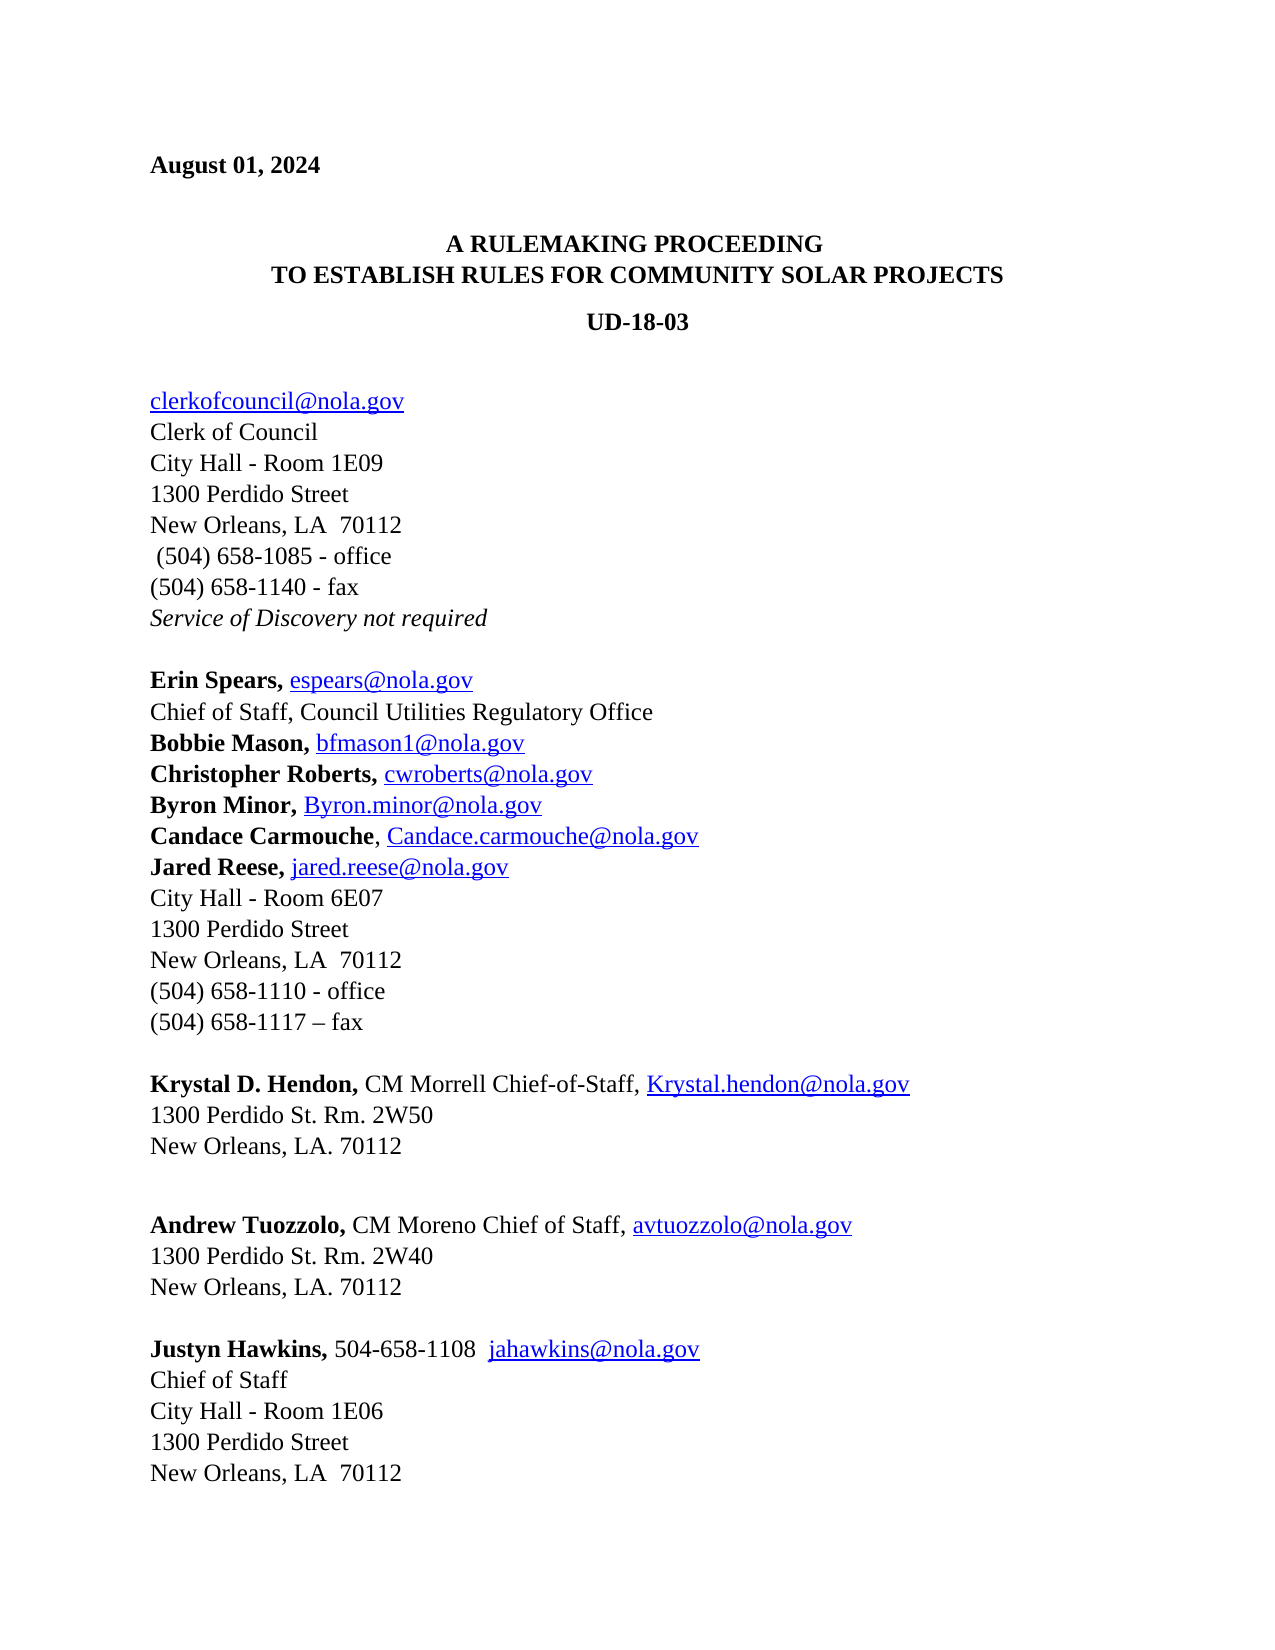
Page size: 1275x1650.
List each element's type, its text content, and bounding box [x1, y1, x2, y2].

text August 01, 2024 [150, 150, 1125, 179]
text A RULEMAKING PROCEEDING TO ESTABLISH RULES FOR COMMUNITY SOLAR PROJECTS [150, 229, 1125, 288]
text Jared Reese, jared.reese@nola.gov [150, 852, 1125, 881]
text City Hall - Room 6E07 [150, 883, 1125, 912]
text (504) 658-1140 - fax [150, 572, 1125, 601]
text Krystal D. Hendon, CM Morrell Chief-of-Staff, Krystal.hendon@nola.gov [150, 1069, 1125, 1098]
text New Orleans, LA. 70112 [150, 1272, 1125, 1301]
text Clerk of Council [150, 417, 1125, 446]
text 1300 Perdido Street [150, 479, 1125, 508]
text (504) 658-1110 - office [150, 976, 1125, 1005]
text Service of Discovery not required [150, 603, 1125, 632]
text New Orleans, LA 70112 [150, 1458, 1125, 1487]
text Candace Carmouche, Candace.carmouche@nola.gov [150, 821, 1125, 849]
text Bobbie Mason, bfmason1@nola.gov [150, 728, 1125, 756]
text UD-18-03 [150, 307, 1125, 336]
text 1300 Perdido Street [150, 1427, 1125, 1456]
text Andrew Tuozzolo, CM Moreno Chief of Staff, avtuozzolo@nola.gov [150, 1210, 1125, 1239]
text Erin Spears, espears@nola.gov [150, 666, 1125, 694]
text New Orleans, LA 70112 [150, 945, 1125, 974]
text (504) 658-1117 – fax [150, 1007, 1125, 1036]
text 1300 Perdido St. Rm. 2W40 [150, 1241, 1125, 1270]
text (504) 658-1085 - office [150, 541, 1125, 570]
text City Hall - Room 1E09 [150, 448, 1125, 477]
text Byron Minor, Byron.minor@nola.gov [150, 790, 1125, 818]
text Christopher Roberts, cwroberts@nola.gov [150, 759, 1125, 787]
text Chief of Staff, Council Utilities Regulatory Office [150, 697, 1125, 725]
text Justyn Hawkins, 504-658-1108 jahawkins@nola.gov [150, 1334, 1125, 1363]
text 1300 Perdido Street [150, 914, 1125, 943]
text Chief of Staff [150, 1365, 1125, 1394]
text 1300 Perdido St. Rm. 2W50 [150, 1100, 1125, 1129]
text New Orleans, LA. 70112 [150, 1131, 1125, 1160]
text City Hall - Room 1E06 [150, 1396, 1125, 1425]
text clerkofcouncil@nola.gov [150, 386, 1125, 415]
text New Orleans, LA 70112 [150, 510, 1125, 539]
